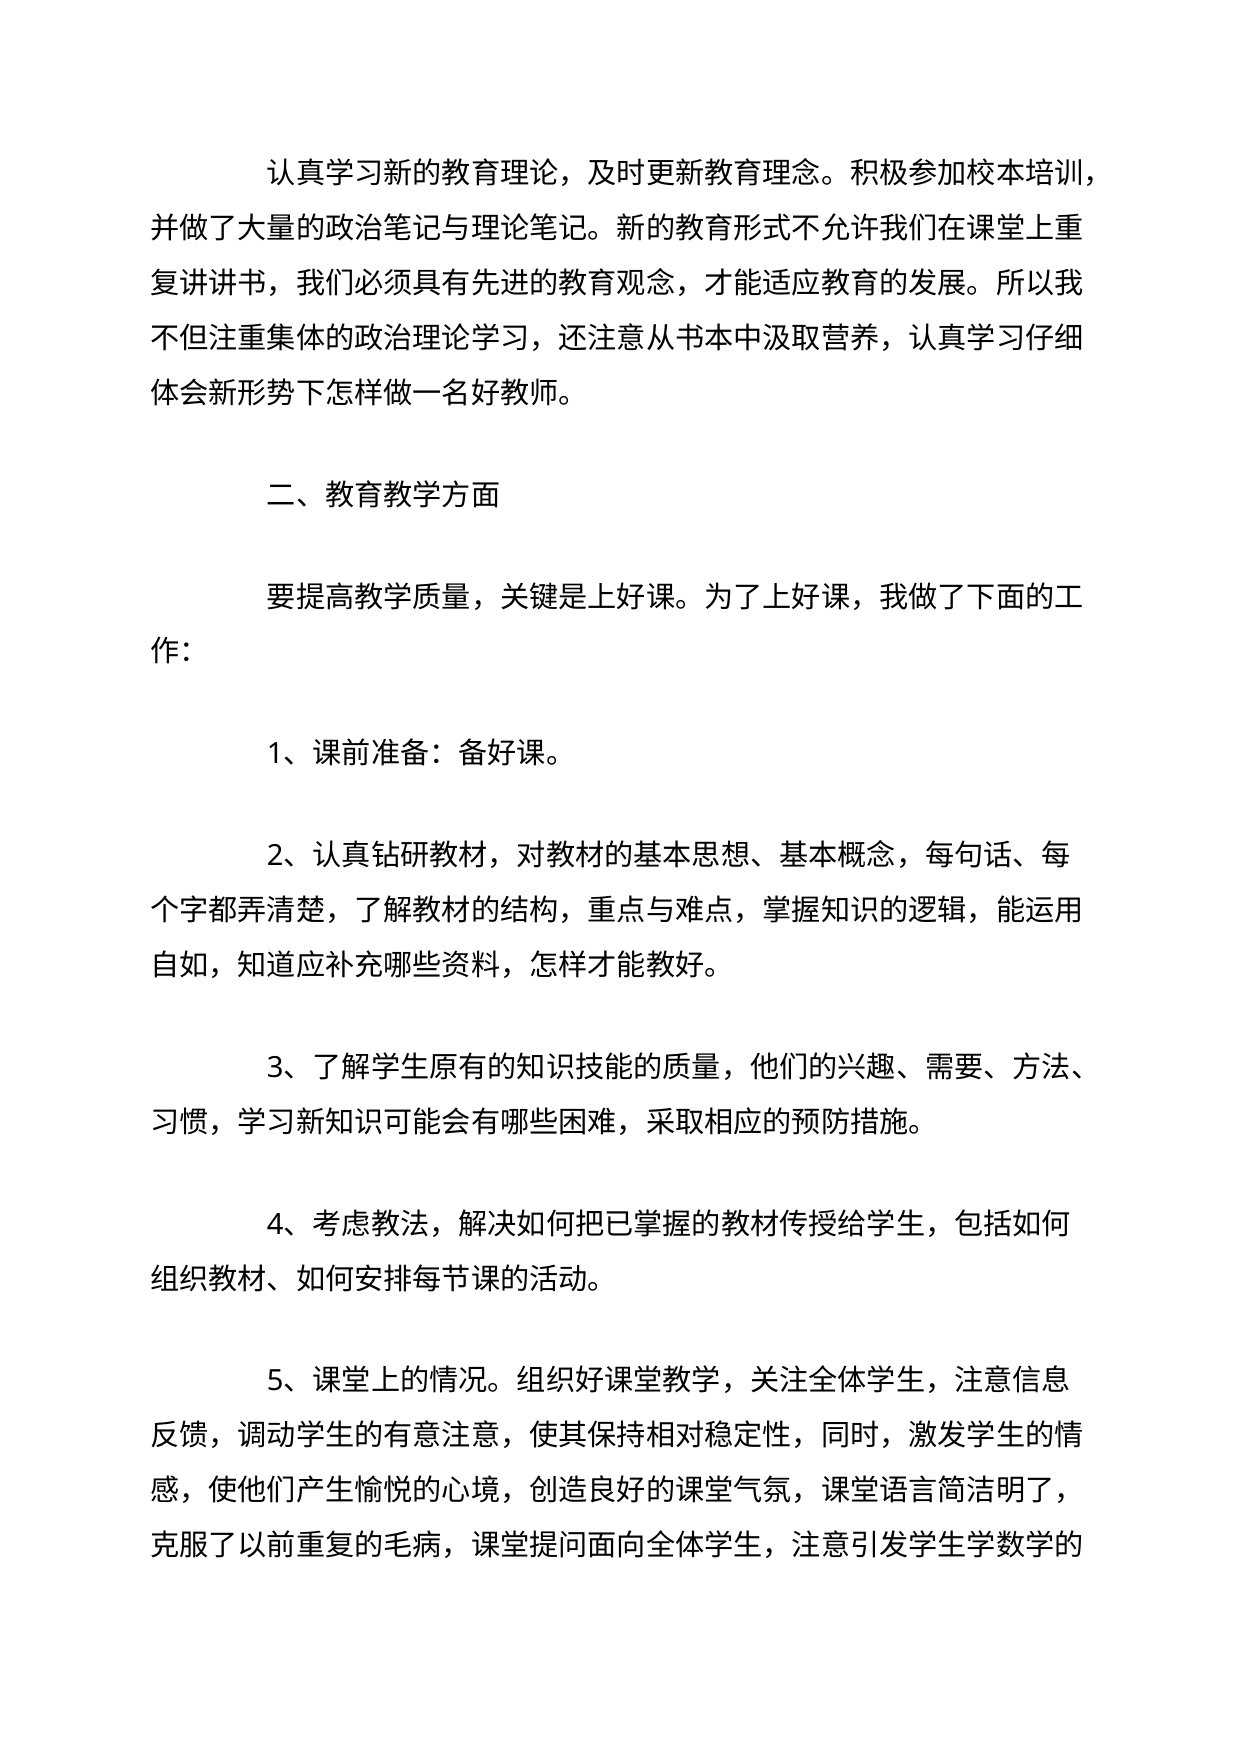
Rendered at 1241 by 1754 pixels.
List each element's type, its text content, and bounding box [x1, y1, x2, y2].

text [150, 1357, 1090, 1564]
text 要提高教学质量，关键是上好课。为了上好课，我做了下面的工作： [150, 573, 1090, 670]
text 3、了解学生原有的知识技能的质量，他们的兴趣、需要、方法、习惯，学习新知识可能会有哪些困难，采取相应的预防措施。 [150, 1043, 1090, 1141]
text 1、课前准备：备好课。 [150, 730, 1090, 772]
text 2、认真钻研教材，对教材的基本思想、基本概念，每句话、每个字都弄清楚，了解教材的结构，重点与难点，掌握知识的逻辑，能运用自如，知道应补充哪些资料，怎样才能教好。 [150, 832, 1090, 984]
text 认真学习新的教育理论，及时更新教育理念。积极参加校本培训，并做了大量的政治笔记与理论笔记。新的教育形式不允许我们在课堂上重复讲讲书，我们必须具有先进的教育观念，才能适应教育的发展。所以我不但注重集体的政治理论学习，还注意从书本中汲取营养，认真学习仔细体会新形势下怎样做一名好教师。 [150, 150, 1090, 412]
text 二、教育教学方面 [150, 471, 1090, 514]
text 4、考虑教法，解决如何把已掌握的教材传授给学生，包括如何组织教材、如何安排每节课的活动。 [150, 1200, 1090, 1297]
